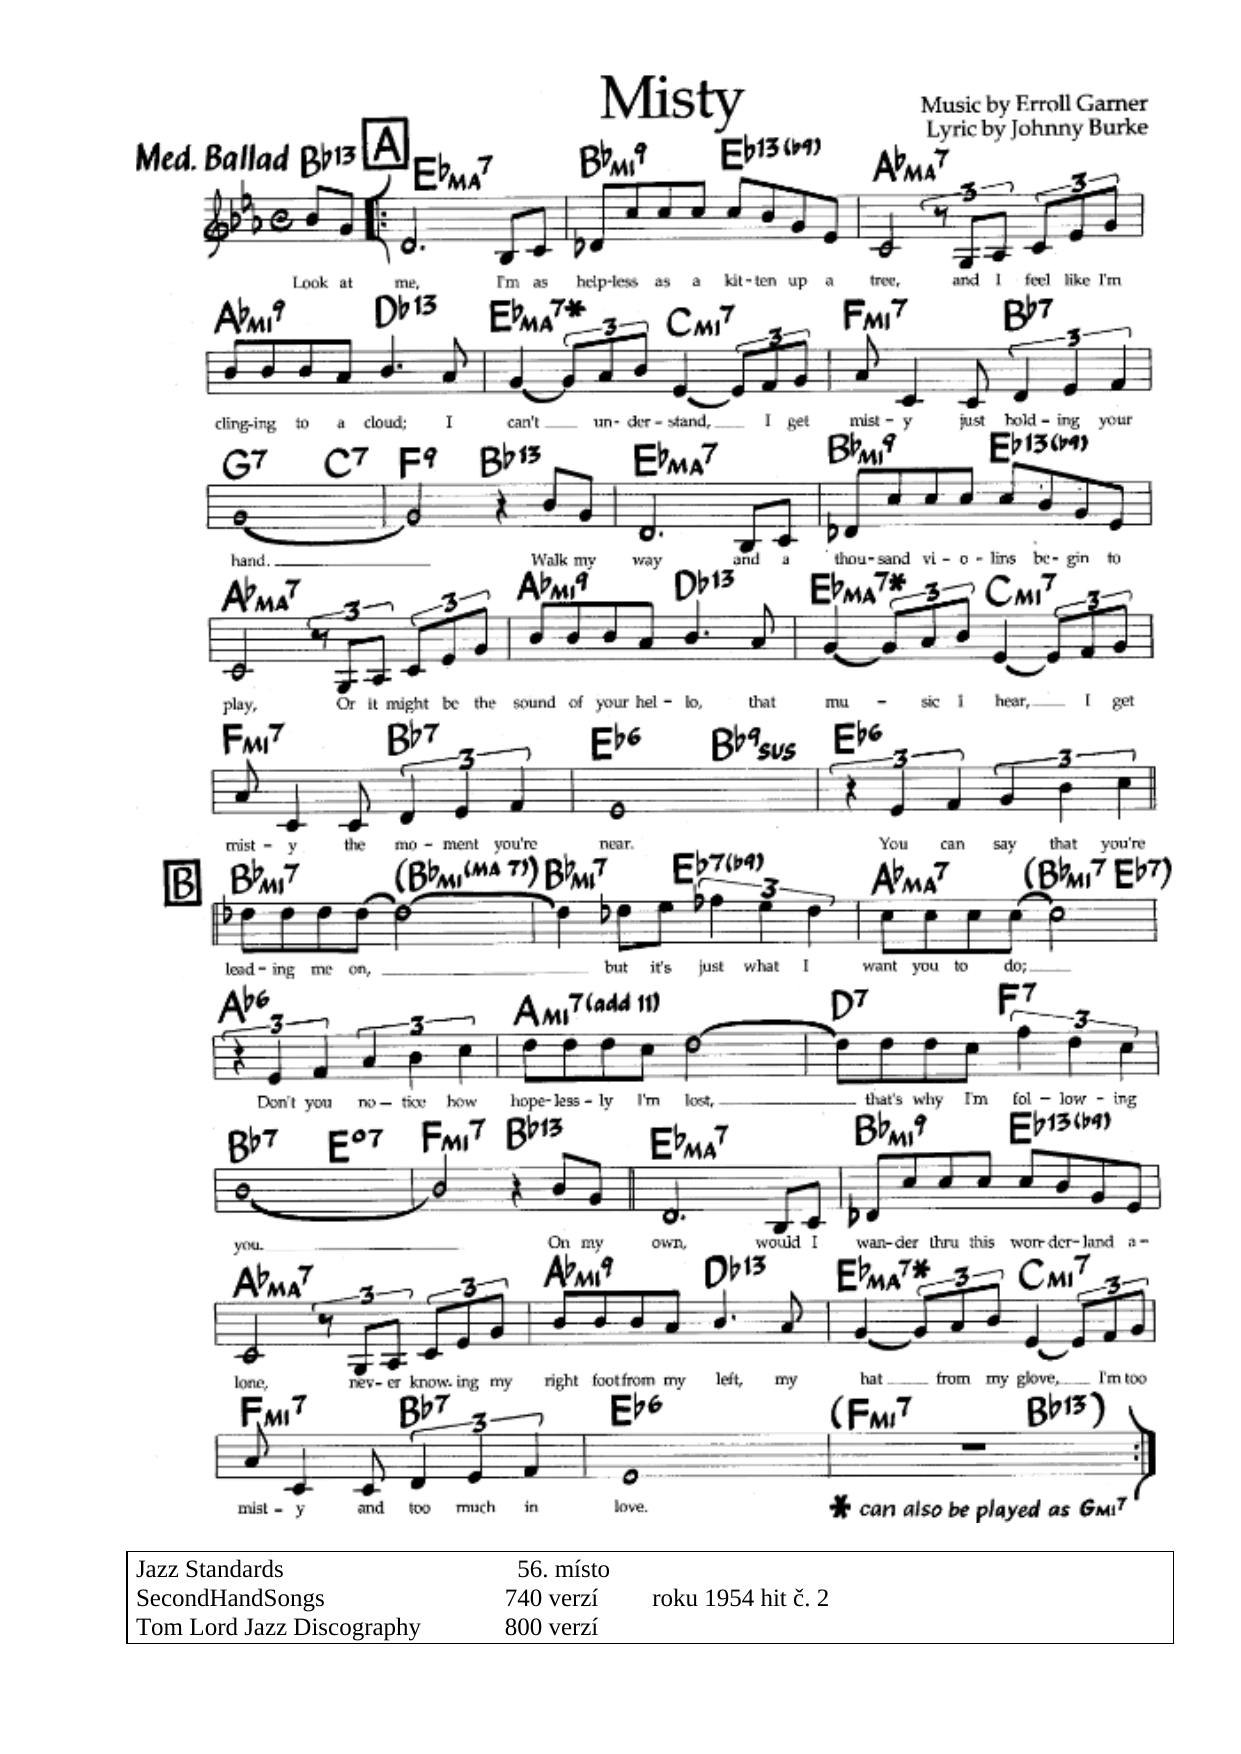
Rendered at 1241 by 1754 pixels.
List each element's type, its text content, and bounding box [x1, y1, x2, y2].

text Jazz Standards 56. místo [128, 1552, 1173, 1583]
picture [135, 75, 1178, 1523]
text Tom Lord Jazz Discography 800 verzí [128, 1609, 1173, 1643]
text SecondHandSongs 740 verzí roku 1954 hit č. 2 [136, 1583, 1165, 1609]
